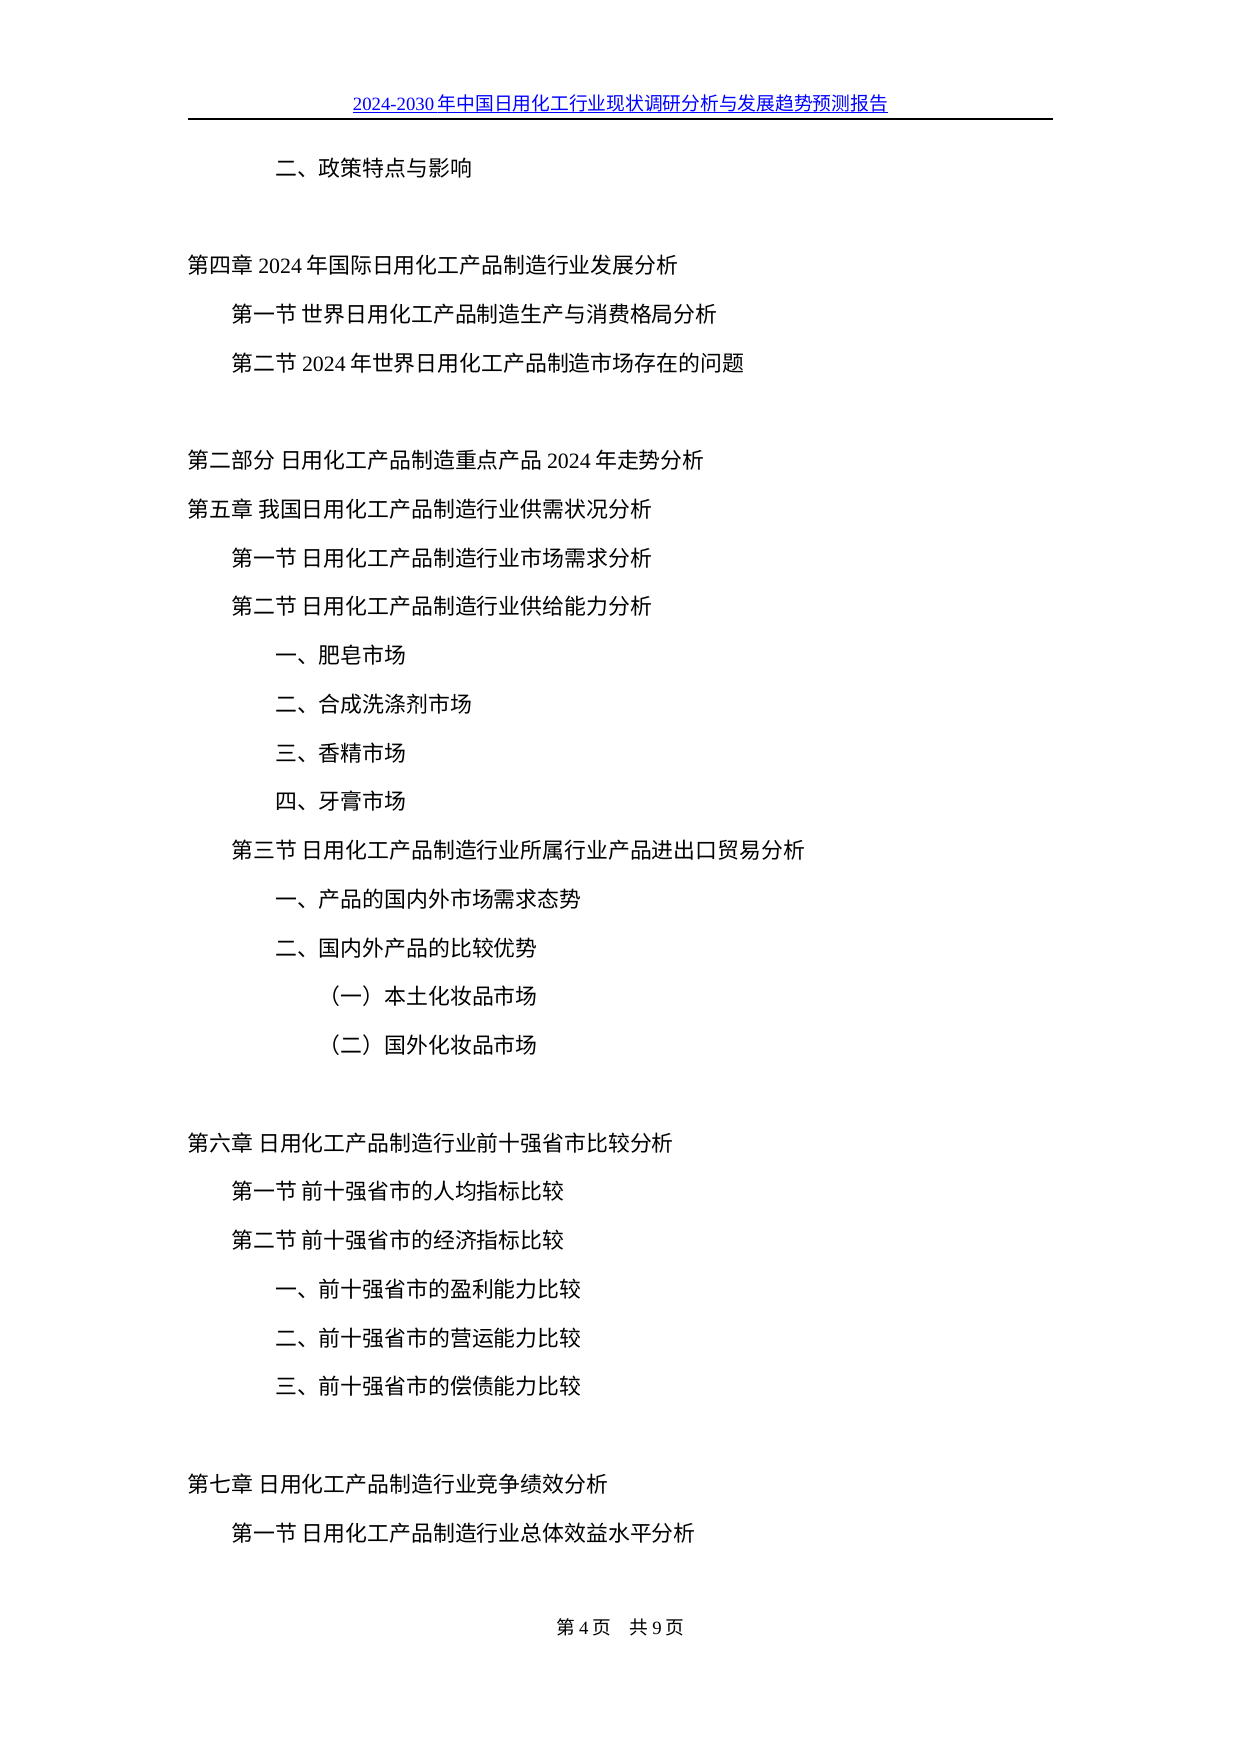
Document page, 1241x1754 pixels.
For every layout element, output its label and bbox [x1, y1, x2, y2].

text [187, 150, 1053, 1548]
